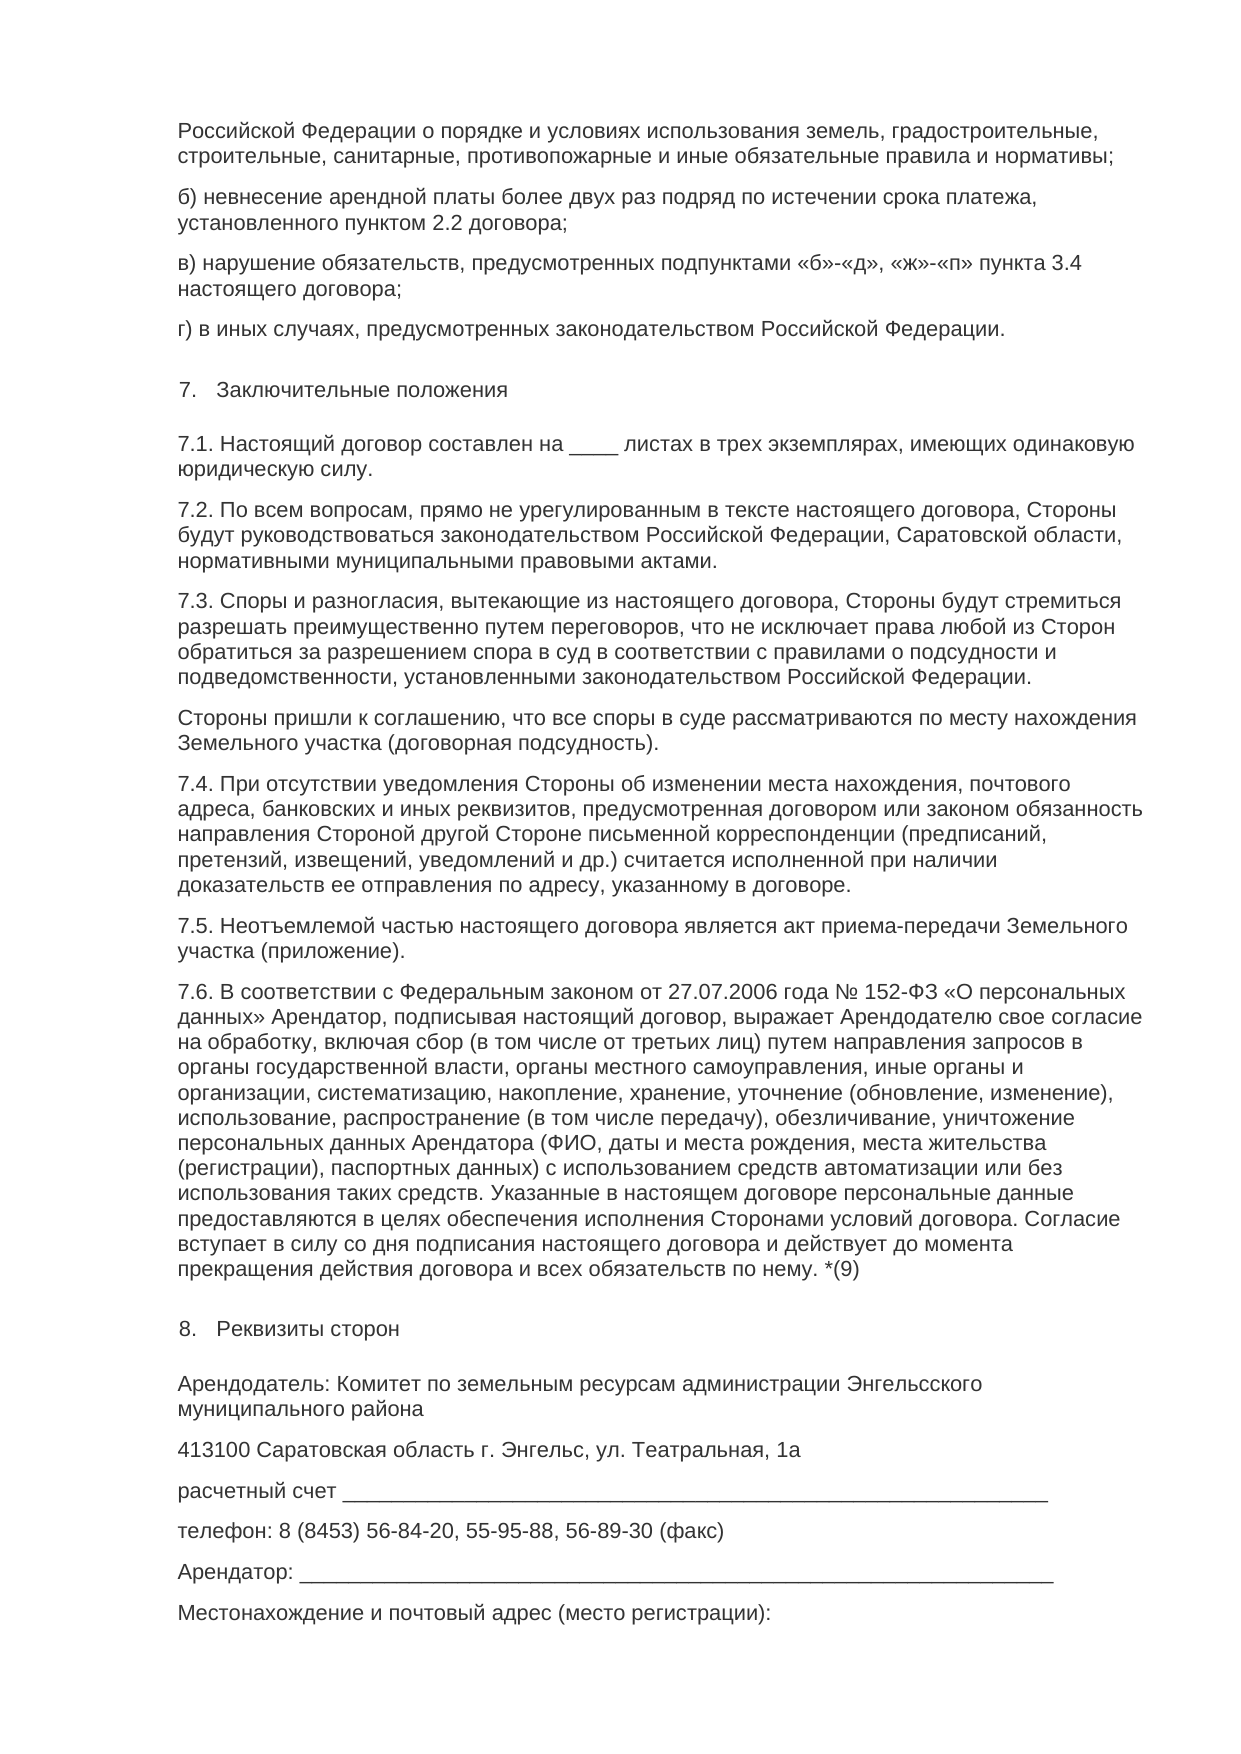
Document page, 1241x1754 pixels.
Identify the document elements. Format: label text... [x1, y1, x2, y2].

text Арендодатель: Комитет по земельным ресурсам администрации Энгельсского муниципального района [177, 1371, 1152, 1421]
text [177, 118, 1152, 168]
text Местонахождение и почтовый адрес (место регистрации): [177, 1600, 1152, 1625]
text 7.4. При отсутствии уведомления Стороны об изменении места нахождения, почтового адреса, банковских и иных реквизитов, предусмотренная договором или законом обязанность направления Стороной другой Стороне письменной корреспонденции (предписаний, претензий, извещений, уведомлений и др.) считается исполненной при наличии доказательств ее отправления по адресу, указанному в договоре. [177, 771, 1152, 897]
text б) невнесение арендной платы более двух раз подряд по истечении срока платежа, установленного пунктом 2.2 договора; [177, 184, 1152, 234]
text расчетный счет __________________________________________________________ [177, 1477, 1152, 1503]
list Заключительные положения [179, 371, 1152, 402]
list Реквизиты сторон [179, 1310, 1152, 1341]
text 413100 Саратовская область г. Энгельс, ул. Театральная, 1а [177, 1437, 1152, 1462]
text в) нарушение обязательств, предусмотренных подпунктами «б»-«д», «ж»-«п» пункта 3.4 настоящего договора; [177, 250, 1152, 301]
text Стороны пришли к соглашению, что все споры в суде рассматриваются по месту нахождения Земельного участка (договорная подсудность). [177, 705, 1152, 755]
text 7.2. По всем вопросам, прямо не урегулированным в тексте настоящего договора, Стороны будут руководствоваться законодательством Российской Федерации, Саратовской области, нормативными муниципальными правовыми актами. [177, 497, 1152, 573]
text 7.5. Неотъемлемой частью настоящего договора является акт приема-передачи Земельного участка (приложение). [177, 912, 1152, 963]
text телефон: 8 (8453) 56-84-20, 55-95-88, 56-89-30 (факс) [177, 1518, 1152, 1543]
text г) в иных случаях, предусмотренных законодательством Российской Федерации. [177, 316, 1152, 341]
text 7.1. Настоящий договор составлен на ____ листах в трех экземплярах, имеющих одинаковую юридическую силу. [177, 431, 1152, 481]
text Арендатор: ______________________________________________________________ [177, 1559, 1152, 1584]
text 7.6. В соответствии с Федеральным законом от 27.07.2006 года № 152-ФЗ «О персональных данных» Арендатор, подписывая настоящий договор, выражает Арендодателю свое согласие на обработку, включая сбор (в том числе от третьих лиц) путем направления запросов в органы государственной власти, органы местного самоуправления, иные органы и организации, систематизацию, накопление, хранение, уточнение (обновление, изменение), использование, распространение (в том числе передачу), обезличивание, уничтожение персональных данных Арендатора (ФИО, даты и места рождения, места жительства (регистрации), паспортных данных) с использованием средств автоматизации или без использования таких средств. Указанные в настоящем договоре персональные данные предоставляются в целях обеспечения исполнения Сторонами условий договора. Согласие вступает в силу со дня подписания настоящего договора и действует до момента прекращения действия договора и всех обязательств по нему. *(9) [177, 978, 1152, 1281]
text 7.3. Споры и разногласия, вытекающие из настоящего договора, Стороны будут стремиться разрешать преимущественно путем переговоров, что не исключает права любой из Сторон обратиться за разрешением спора в суд в соответствии с правилами о подсудности и подведомственности, установленными законодательством Российской Федерации. [177, 588, 1152, 689]
